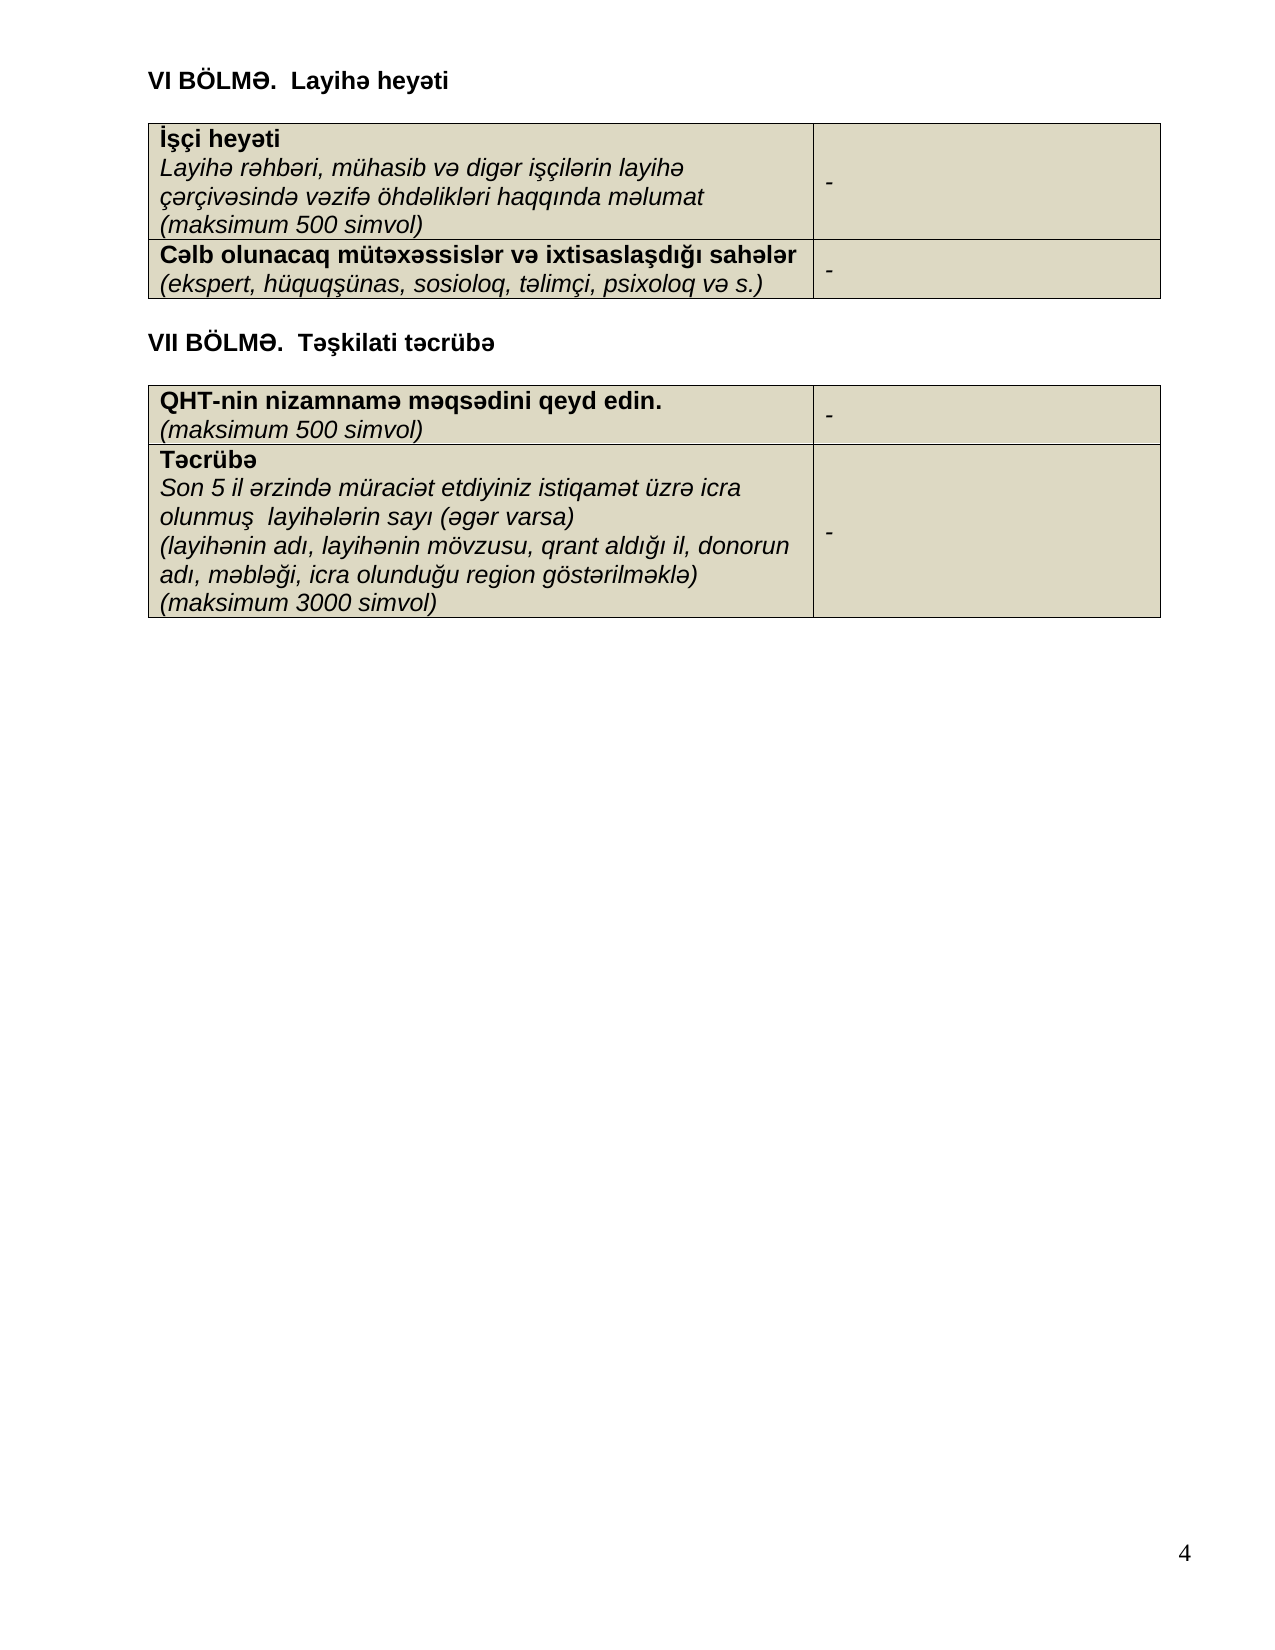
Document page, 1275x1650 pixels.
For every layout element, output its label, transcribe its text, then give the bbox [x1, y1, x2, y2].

table_cell - [814, 445, 1160, 617]
text VII BÖLMƏ. Təşkilati təcrübə [148, 327, 1191, 356]
table_header İşçi heyəti Layihə rəhbəri, mühasib və digər işçilərin layihə çərçivəsində vəzifə öhdəlikləri haqqında məlumat (maksimum 500 simvol) [149, 124, 813, 239]
table_header QHT-nin nizamnamə məqsədini qeyd edin. (maksimum 500 simvol) [149, 386, 813, 443]
table_cell Cəlb olunacaq mütəxəssislər və ixtisaslaşdığı sahələr (ekspert, hüquqşünas, sosioloq, təlimçi, psixoloq və s.) [149, 240, 813, 298]
table_cell - [814, 240, 1160, 298]
text VI BÖLMƏ. Layihə heyəti [148, 66, 1191, 94]
table_header - [814, 124, 1160, 239]
table_header - [814, 386, 1160, 443]
table_cell Təcrübə Son 5 il ərzində müraciət etdiyiniz istiqamət üzrə icra olunmuş layihələrin sayı (əgər varsa) (layihənin adı, layihənin mövzusu, qrant aldığı il, donorun adı, məbləği, icra olunduğu region göstərilməklə) (maksimum 3000 simvol) [149, 445, 813, 617]
